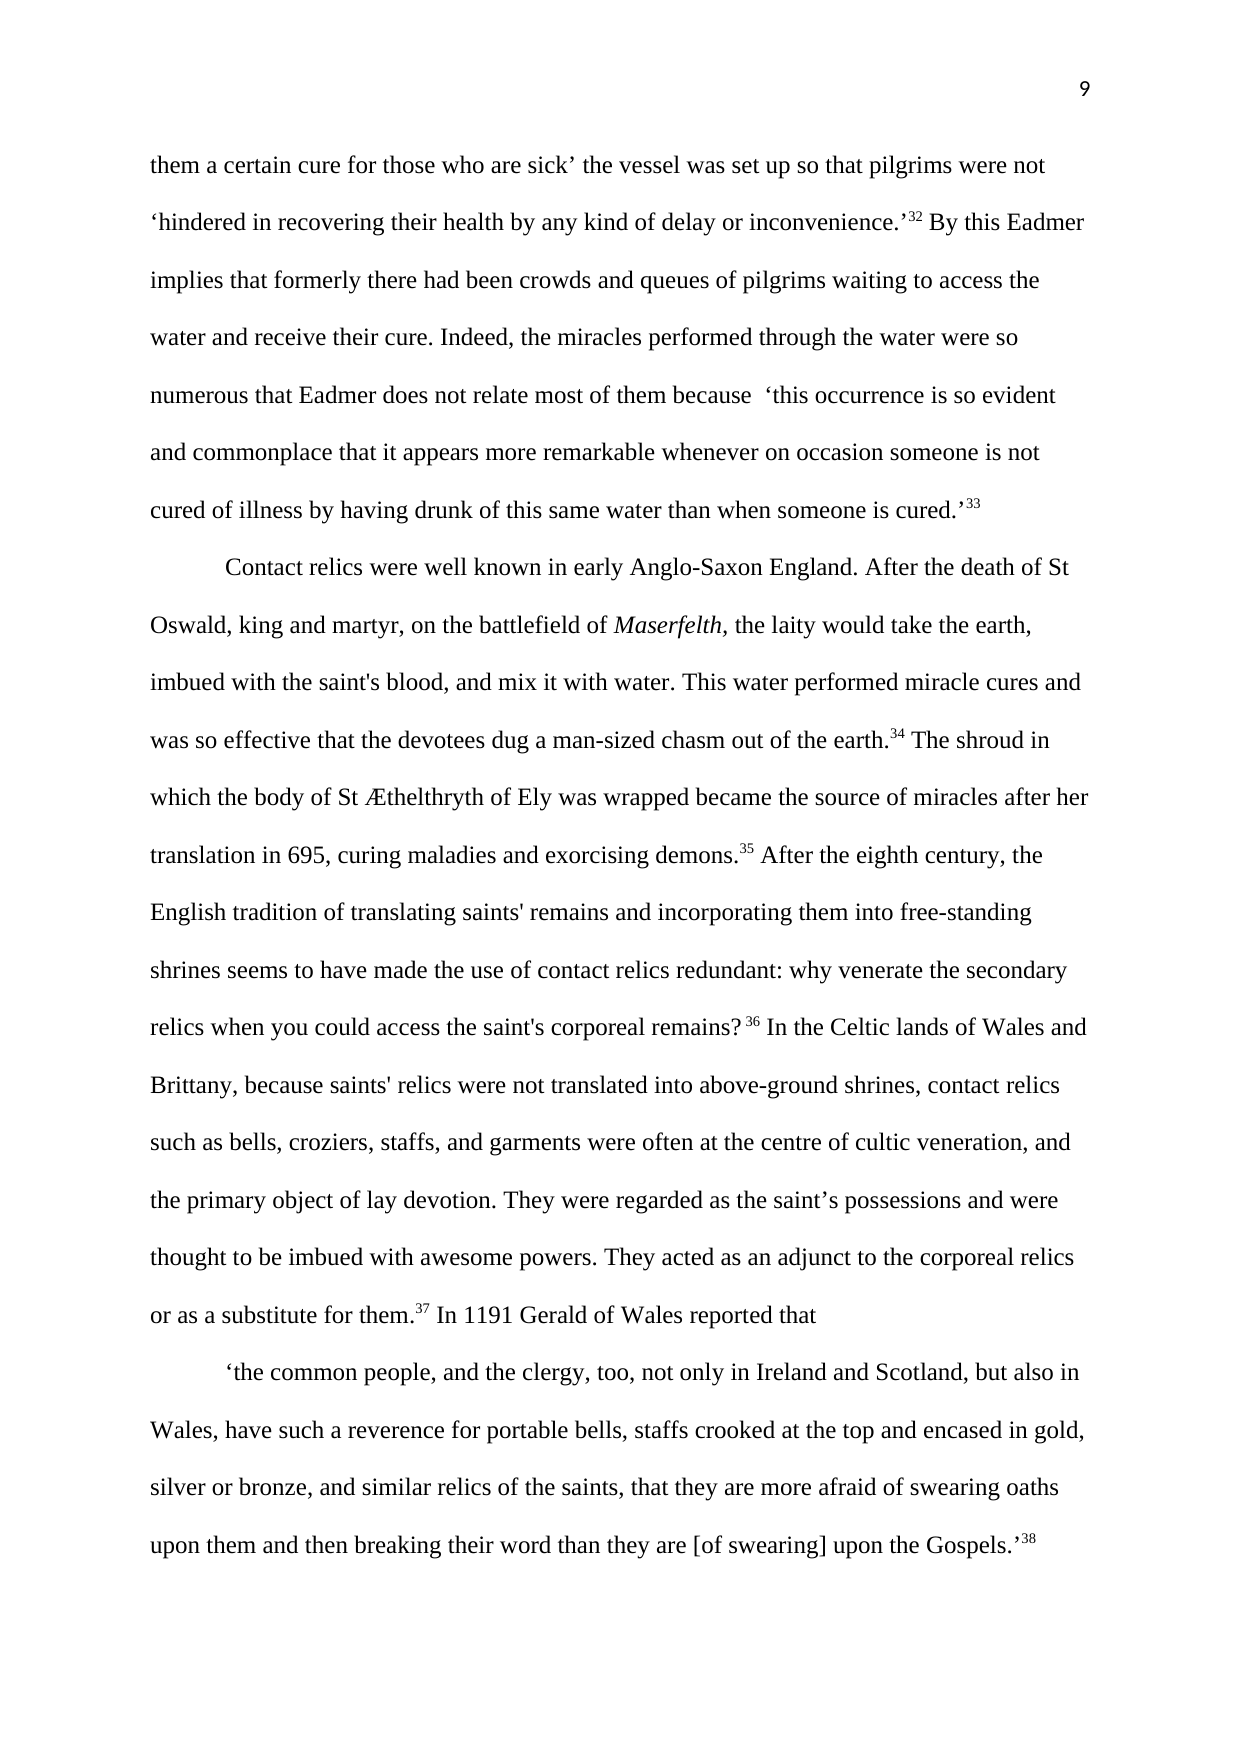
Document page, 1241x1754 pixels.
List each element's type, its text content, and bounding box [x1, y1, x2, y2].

text ‘the common people, and the clergy, too, not only in Ireland and Scotland, but also in Wales, have such a reverence for portable bells, staffs crooked at the top and encased in gold, silver or bronze, and similar relics of the saints, that they are more afraid of swearing oaths upon them and then breaking their word than they are [of swearing] upon the Gospels.’ [150, 1357, 1090, 1559]
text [150, 150, 1090, 524]
text Contact relics were well known in early Anglo-Saxon England. After the death of St Oswald, king and martyr, on the battlefield of Maserfelth, the laity would take the earth, imbued with the saint's blood, and mix it with water. This water performed miracle cures and was so effective that the devotees dug a man-sized chasm out of the earth. The shroud in which the body of St Æthelthryth of Ely was wrapped became the source of miracles after her translation in 695, curing maladies and exorcising demons. After the eighth century, the English tradition of translating saints' remains and incorporating them into free-standing shrines seems to have made the use of contact relics redundant: why venerate the secondary relics when you could access the saint's corporeal remains? In the Celtic lands of Wales and Brittany, because saints' relics were not translated into above-ground shrines, contact relics such as bells, croziers, staffs, and garments were often at the centre of cultic veneration, and the primary object of lay devotion. They were regarded as the saint’s possessions and were thought to be imbued with awesome powers. They acted as an adjunct to the corporeal relics or as a substitute for them. In 1191 Gerald of Wales reported that [150, 552, 1090, 1329]
